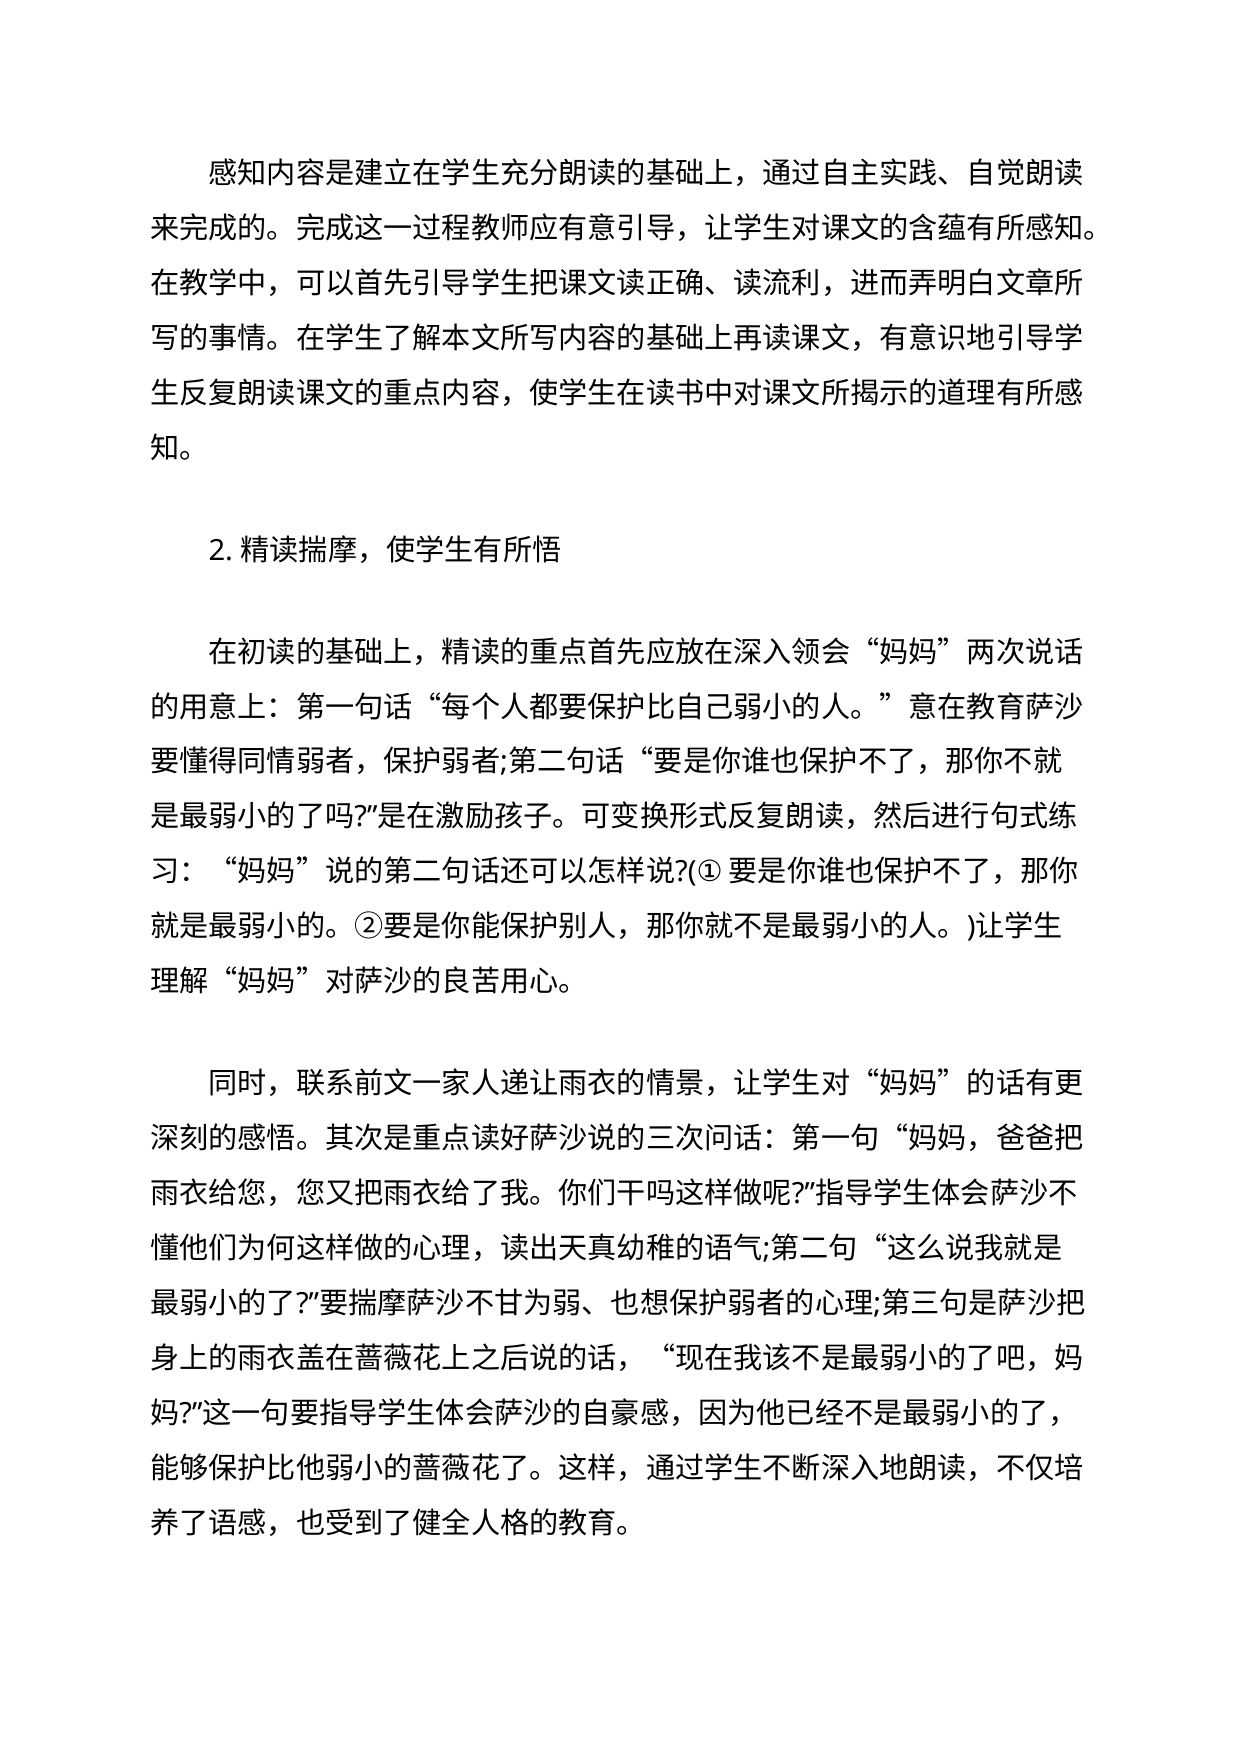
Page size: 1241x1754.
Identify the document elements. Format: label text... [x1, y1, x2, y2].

text 在初读的基础上，精读的重点首先应放在深入领会“妈妈”两次说话的用意上：第一句话“每个人都要保护比自己弱小的人。”意在教育萨沙要懂得同情弱者，保护弱者;第二句话“要是你谁也保护不了，那你不就是最弱小的了吗?”是在激励孩子。可变换形式反复朗读，然后进行句式练习：“妈妈”说的第二句话还可以怎样说?(①要是你谁也保护不了，那你就是最弱小的。②要是你能保护别人，那你就不是最弱小的人。)让学生理解“妈妈”对萨沙的良苦用心。 [150, 628, 1090, 1000]
text 感知内容是建立在学生充分朗读的基础上，通过自主实践、自觉朗读来完成的。完成这一过程教师应有意引导，让学生对课文的含蕴有所感知。在教学中，可以首先引导学生把课文读正确、读流利，进而弄明白文章所写的事情。在学生了解本文所写内容的基础上再读课文，有意识地引导学生反复朗读课文的重点内容，使学生在读书中对课文所揭示的道理有所感知。 [150, 150, 1090, 467]
text 同时，联系前文一家人递让雨衣的情景，让学生对“妈妈”的话有更深刻的感悟。其次是重点读好萨沙说的三次问话：第一句“妈妈，爸爸把雨衣给您，您又把雨衣给了我。你们干吗这样做呢?”指导学生体会萨沙不懂他们为何这样做的心理，读出天真幼稚的语气;第二句“这么说我就是最弱小的了?”要揣摩萨沙不甘为弱、也想保护弱者的心理;第三句是萨沙把身上的雨衣盖在蔷薇花上之后说的话，“现在我该不是最弱小的了吧，妈妈?”这一句要指导学生体会萨沙的自豪感，因为他已经不是最弱小的了，能够保护比他弱小的蔷薇花了。这样，通过学生不断深入地朗读，不仅培养了语感，也受到了健全人格的教育。 [150, 1060, 1090, 1542]
text 2. 精读揣摩，使学生有所悟 [150, 526, 1090, 569]
